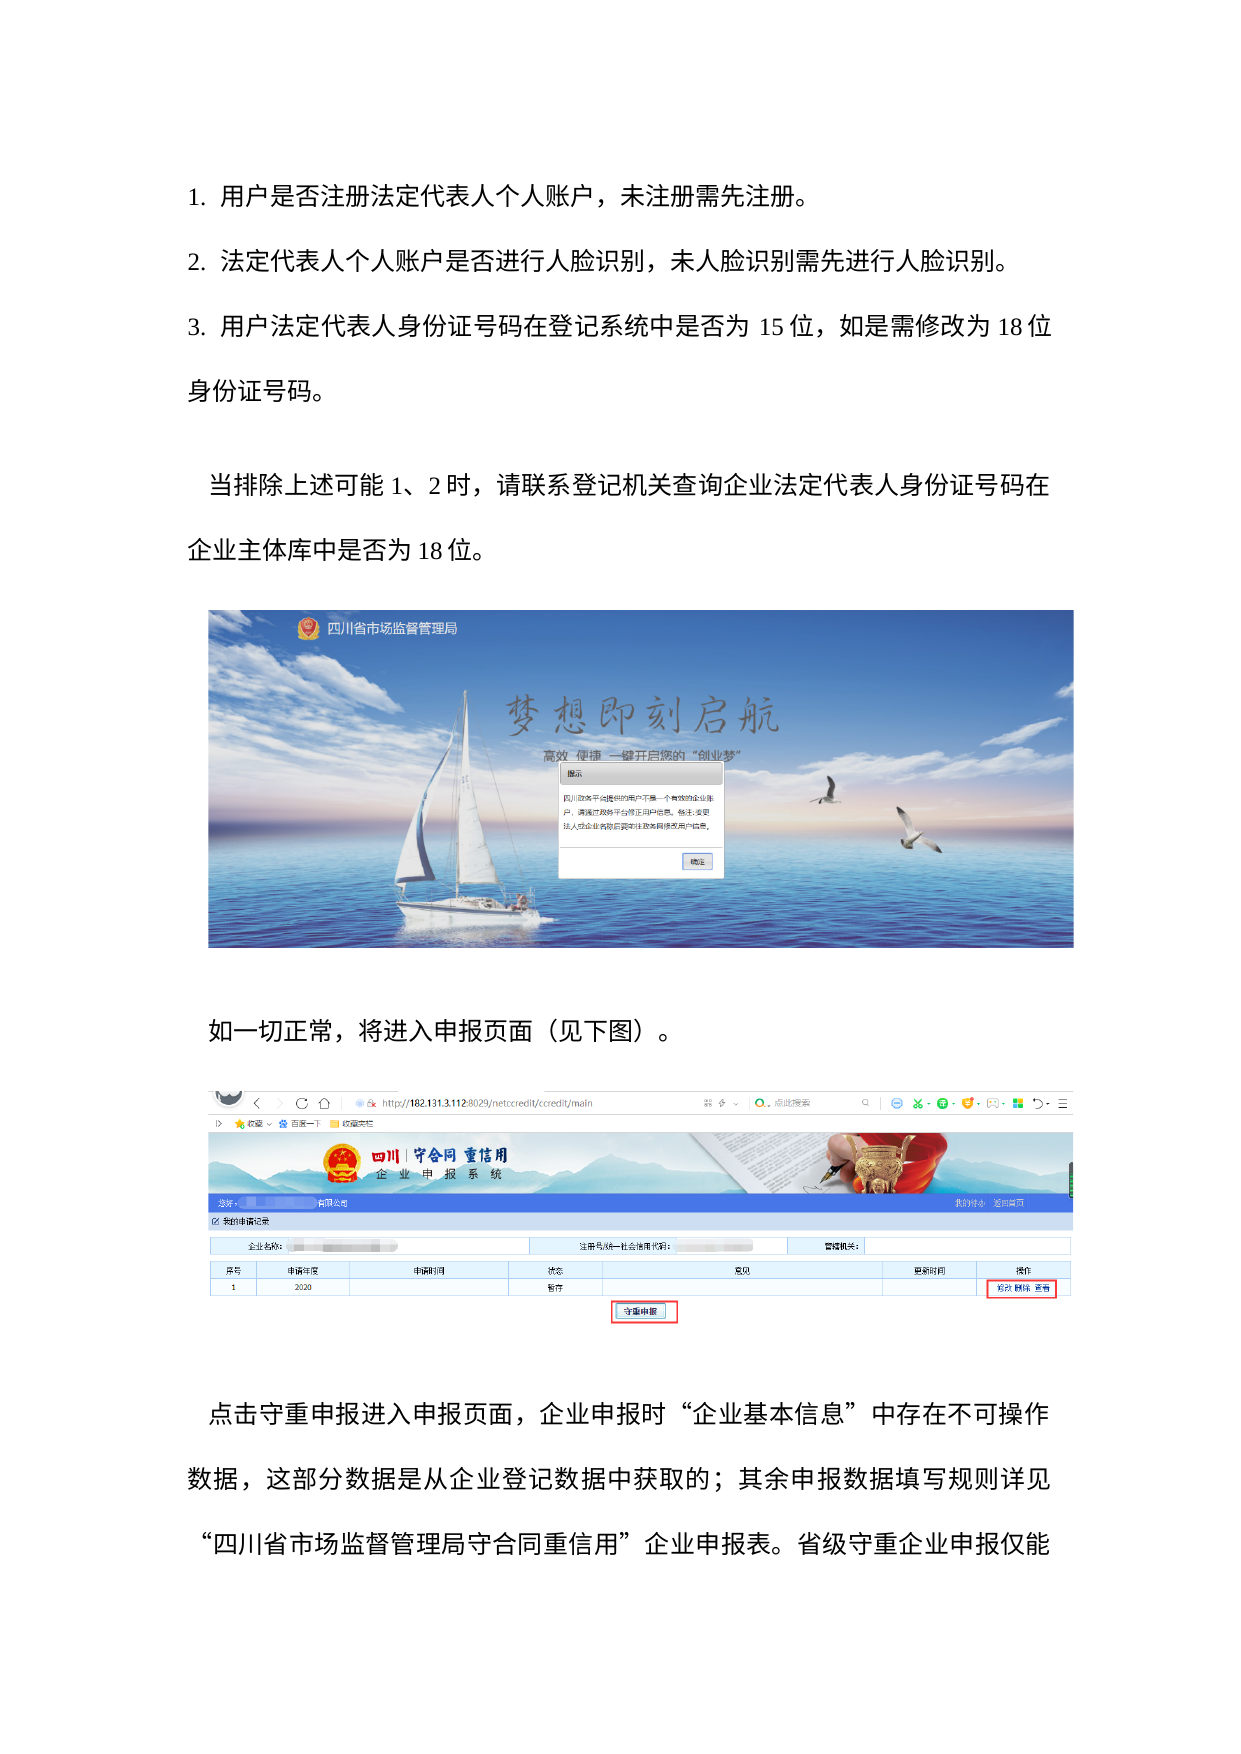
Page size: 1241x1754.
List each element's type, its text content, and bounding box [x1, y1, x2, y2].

picture [208, 610, 1074, 948]
picture [208, 1091, 1074, 1334]
list 用户是否注册法定代表人个人账户，未注册需先注册。 [187, 162, 1053, 227]
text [187, 1380, 1053, 1575]
list 用户法定代表人身份证号码在登记系统中是否为15位，如是需修改为18位身份证号码。 [187, 292, 1053, 422]
list 法定代表人个人账户是否进行人脸识别，未人脸识别需先进行人脸识别。 [187, 227, 1053, 292]
text 如一切正常，将进入申报页面（见下图）。 [187, 997, 1053, 1062]
text 当排除上述可能1、2时，请联系登记机关查询企业法定代表人身份证号码在企业主体库中是否为18位。 [187, 451, 1053, 581]
